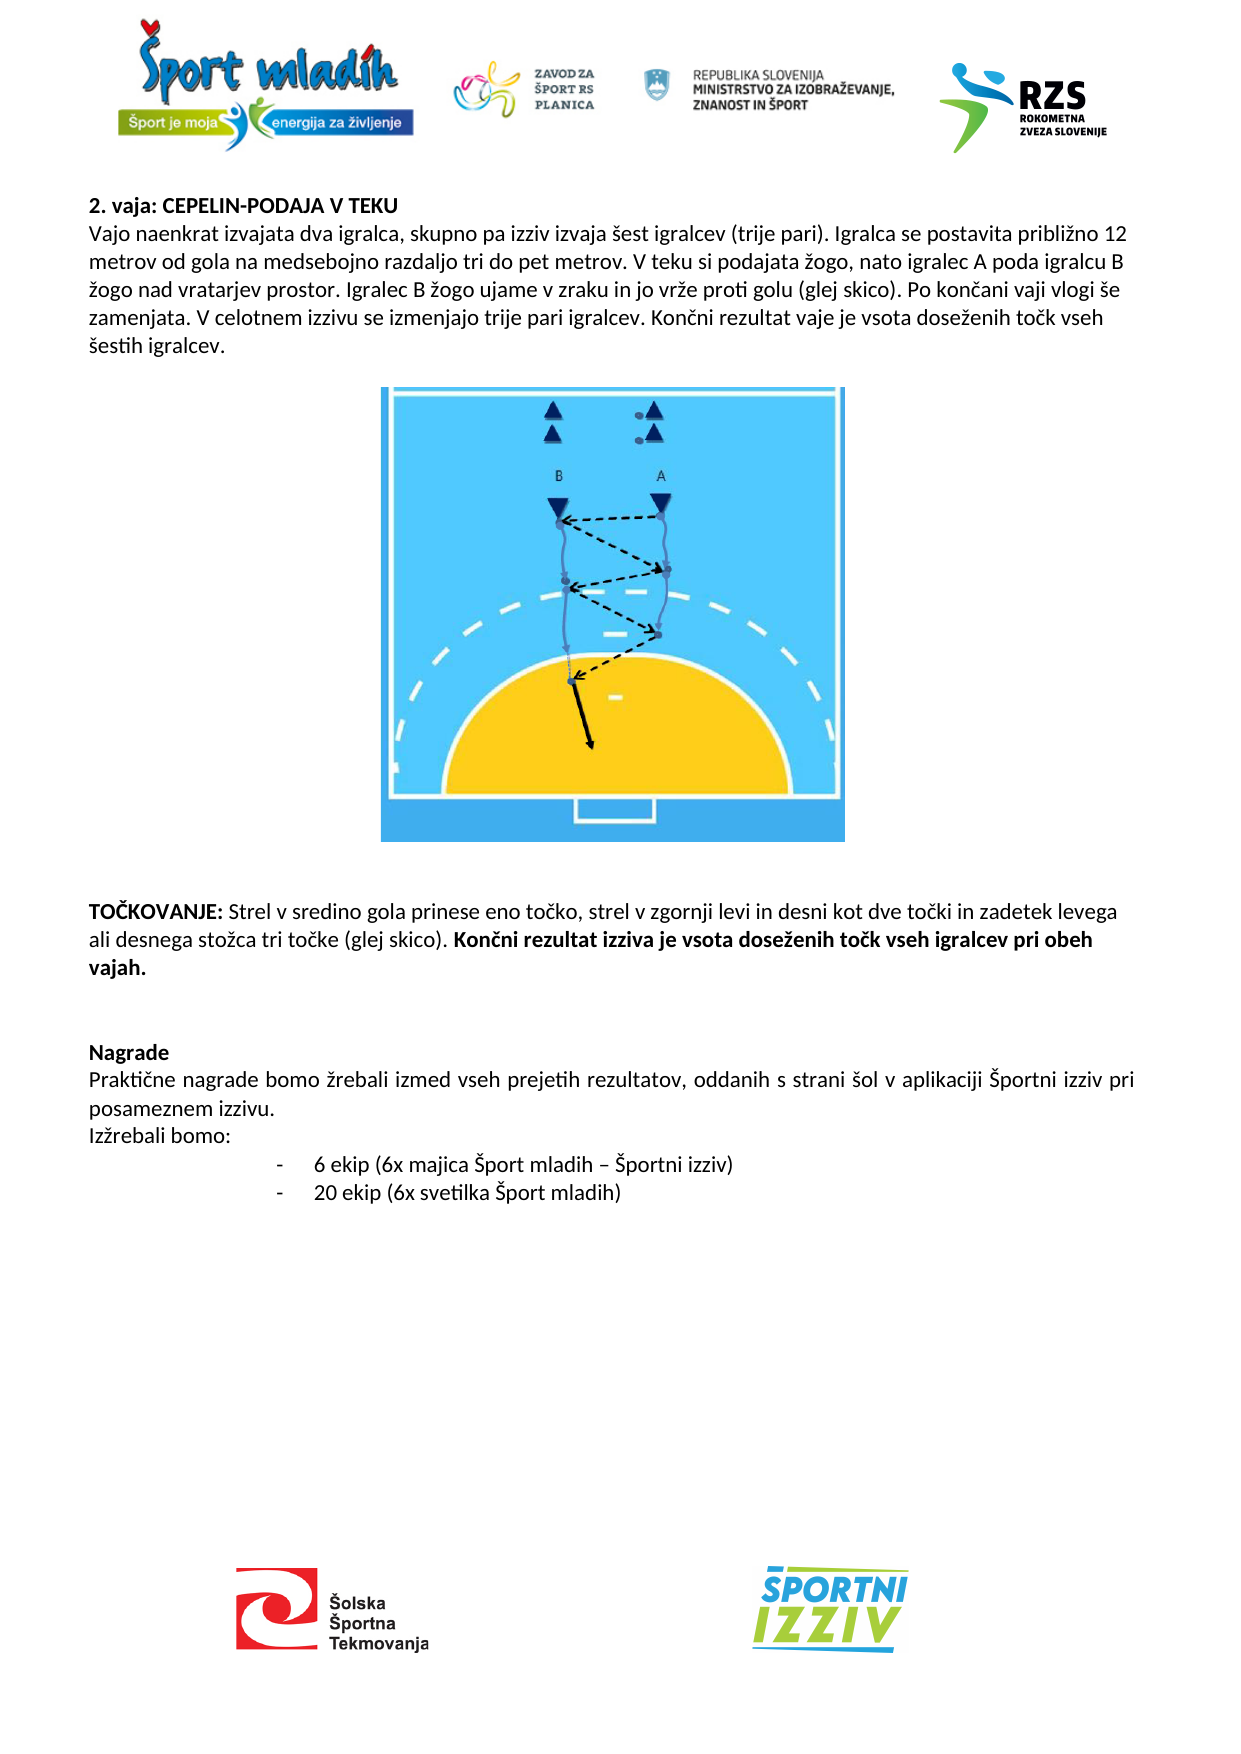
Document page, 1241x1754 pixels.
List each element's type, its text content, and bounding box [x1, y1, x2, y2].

text Nagrade [89, 1038, 1137, 1066]
picture [939, 62, 1125, 154]
text Vajo naenkrat izvajata dva igralca, skupno pa izziv izvaja šest igralcev (trije pari). Igralca se postavita približno 12 metrov od gola na medsebojno razdaljo tri do pet metrov. V teku si podajata žogo, nato igralec A poda igralcu B žogo nad vratarjev prostor. Igralec B žogo ujame v zraku in jo vrže proti golu (glej skico). Po končani vaji vlogi še zamenjata. V celotnem izzivu se izmenjajo trije pari igralcev. Končni rezultat vaje je vsota doseženih točk vseh šestih igralcev. [89, 219, 1137, 359]
text TOČKOVANJE: Strel v sredino gola prinese eno točko, strel v zgornji levi in desni kot dve točki in zadetek levega ali desnega stožca tri točke (glej skico). Končni rezultat izziva je vsota doseženih točk vseh igralcev pri obeh vajah. [89, 897, 1137, 982]
picture [752, 1566, 909, 1653]
list 20 ekip (6x svetilka Šport mladih) [276, 1178, 1137, 1206]
list 6 ekip (6x majica Šport mladih – Športni izziv) [276, 1150, 1137, 1178]
picture [118, 14, 909, 154]
picture [236, 1568, 429, 1653]
text Izžrebali bomo: [89, 1122, 1137, 1150]
text 2. vaja: CEPELIN-PODAJA V TEKU [89, 191, 1137, 219]
text Praktične nagrade bomo žrebali izmed vseh prejetih rezultatov, oddanih s strani šol v aplikaciji Športni izziv pri posameznem izzivu. [89, 1066, 1137, 1122]
